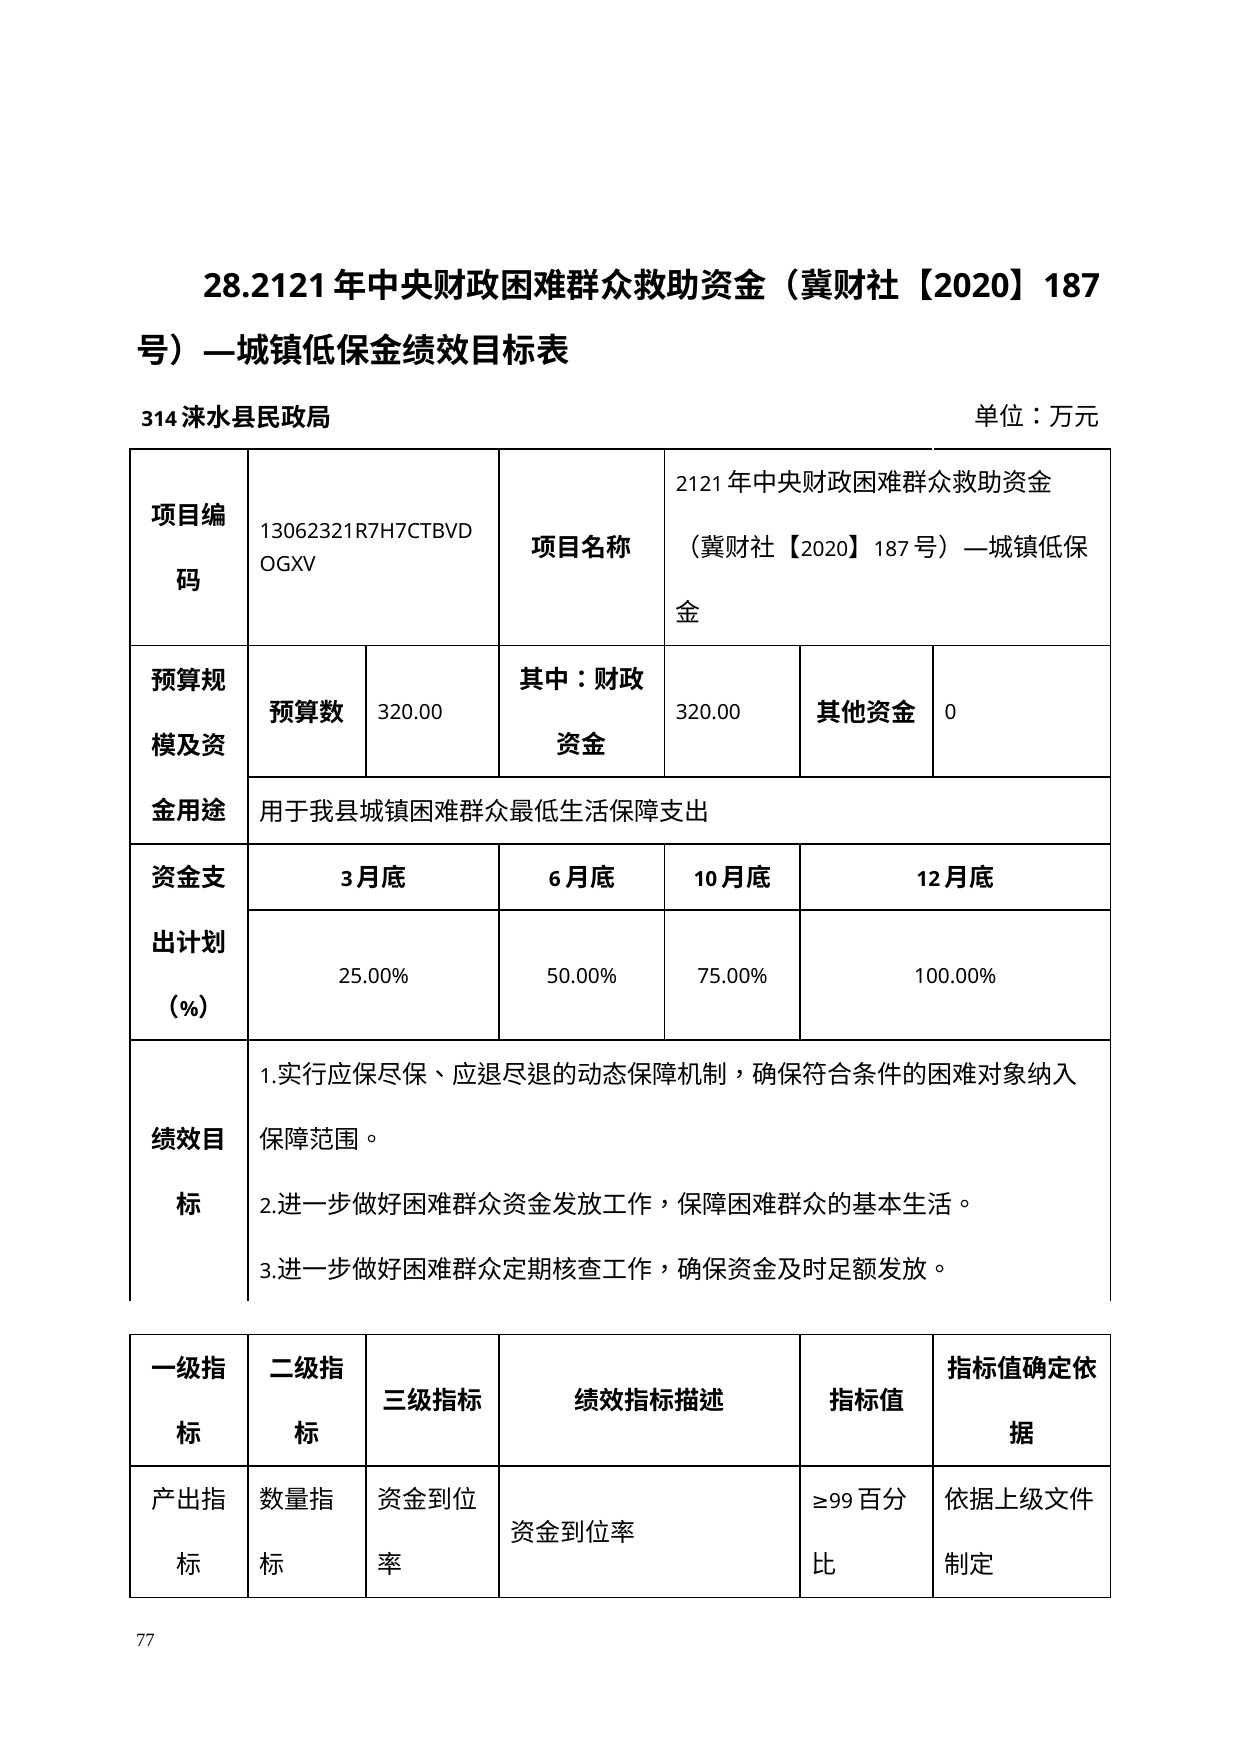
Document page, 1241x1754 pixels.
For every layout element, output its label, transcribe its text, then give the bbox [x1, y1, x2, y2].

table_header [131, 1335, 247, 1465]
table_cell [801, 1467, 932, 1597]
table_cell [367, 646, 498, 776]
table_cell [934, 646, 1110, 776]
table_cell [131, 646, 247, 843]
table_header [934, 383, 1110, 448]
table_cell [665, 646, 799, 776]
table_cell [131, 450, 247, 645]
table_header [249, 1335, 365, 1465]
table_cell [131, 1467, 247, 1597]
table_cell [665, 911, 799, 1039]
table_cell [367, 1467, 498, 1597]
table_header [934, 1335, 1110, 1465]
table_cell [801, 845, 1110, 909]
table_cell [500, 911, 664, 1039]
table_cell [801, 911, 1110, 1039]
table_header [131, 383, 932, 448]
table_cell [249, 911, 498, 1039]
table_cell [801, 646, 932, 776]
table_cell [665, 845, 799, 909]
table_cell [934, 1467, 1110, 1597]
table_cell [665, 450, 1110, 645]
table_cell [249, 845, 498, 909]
text 28.2121年中央财政困难群众救助资金（冀财社【2020】187号）—城镇低保金绩效目标表 [136, 252, 1104, 382]
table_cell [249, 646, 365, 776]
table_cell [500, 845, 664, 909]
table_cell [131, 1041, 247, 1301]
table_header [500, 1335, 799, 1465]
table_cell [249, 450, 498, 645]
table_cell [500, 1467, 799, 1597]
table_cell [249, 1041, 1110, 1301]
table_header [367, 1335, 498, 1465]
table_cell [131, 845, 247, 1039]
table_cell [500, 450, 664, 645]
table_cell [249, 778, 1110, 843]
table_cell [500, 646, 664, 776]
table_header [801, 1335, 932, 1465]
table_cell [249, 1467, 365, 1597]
